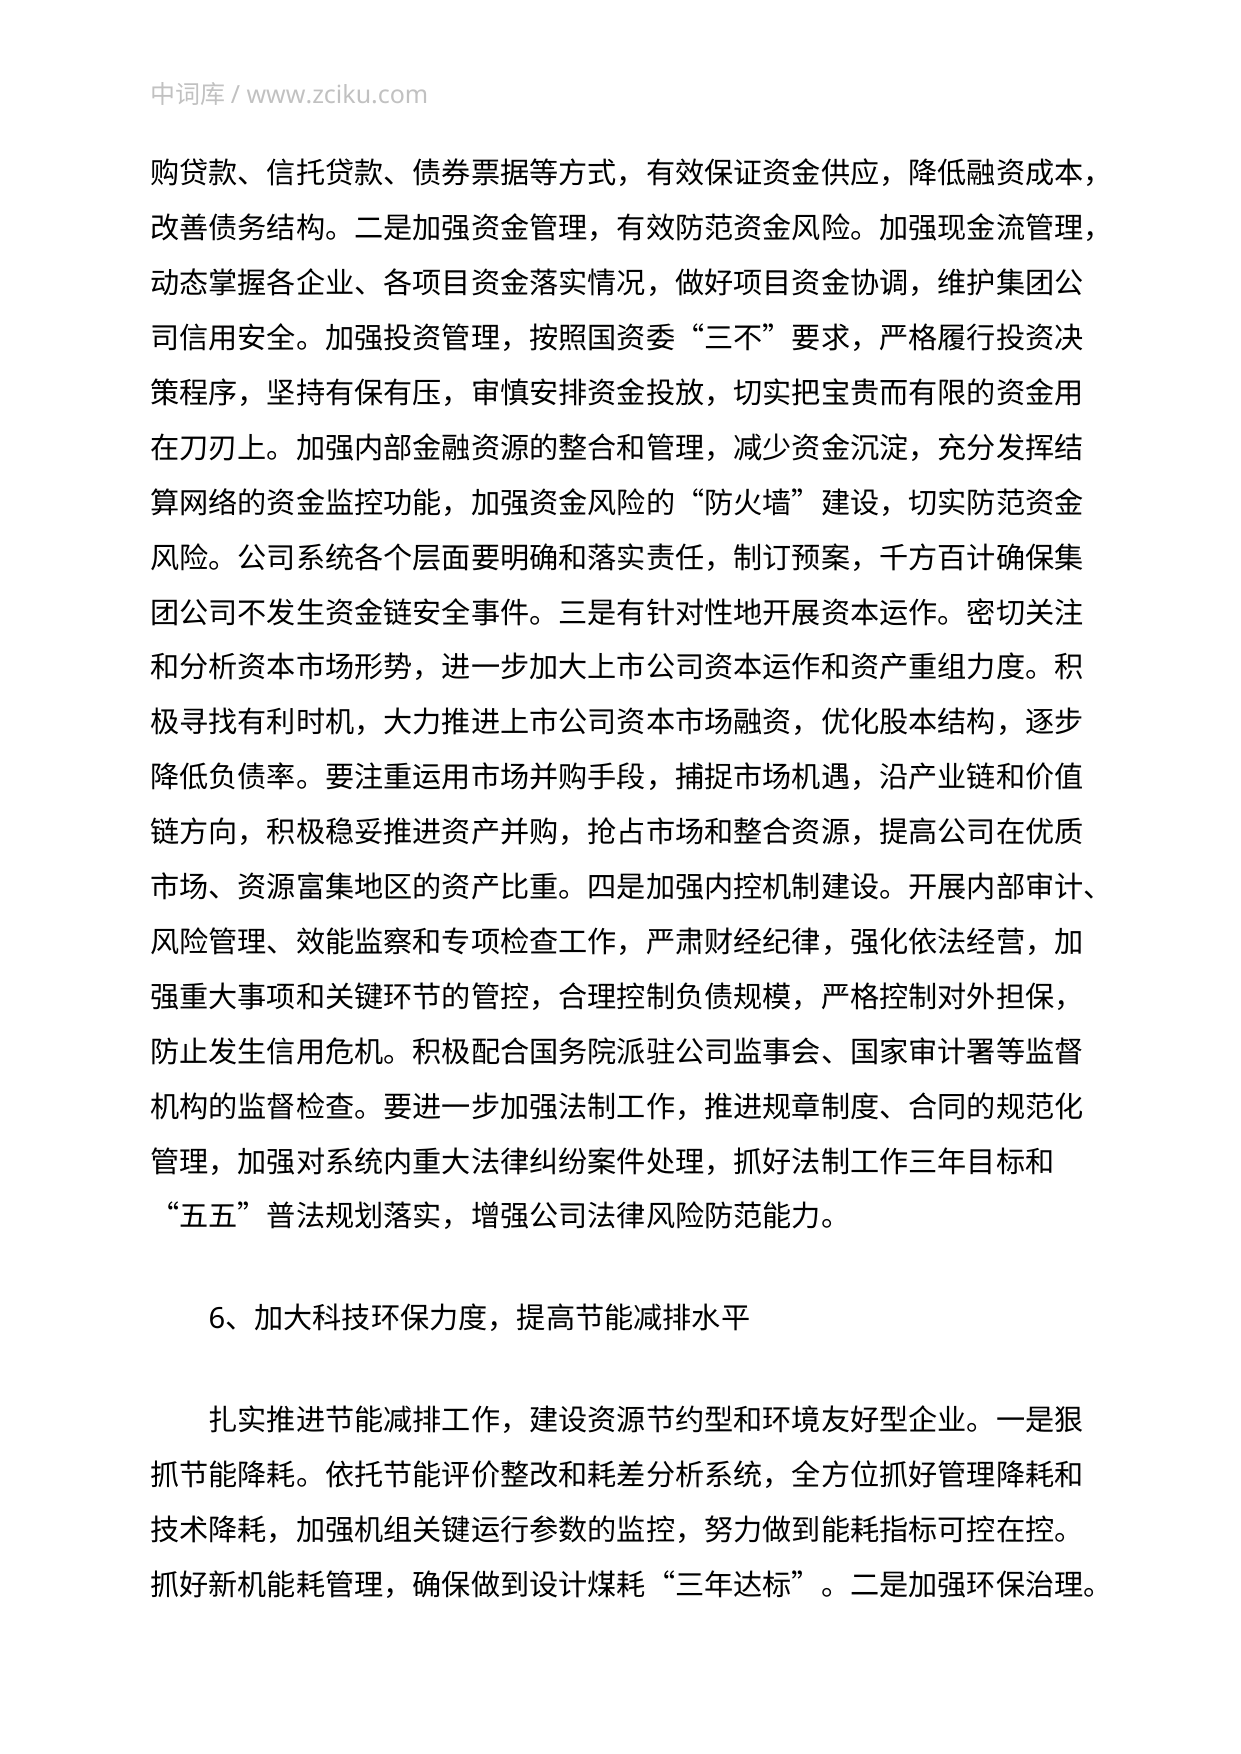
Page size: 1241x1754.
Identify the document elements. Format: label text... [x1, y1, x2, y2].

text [150, 1397, 1090, 1604]
text 6、加大科技环保力度，提高节能减排水平 [150, 1295, 1090, 1337]
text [150, 150, 1090, 1235]
